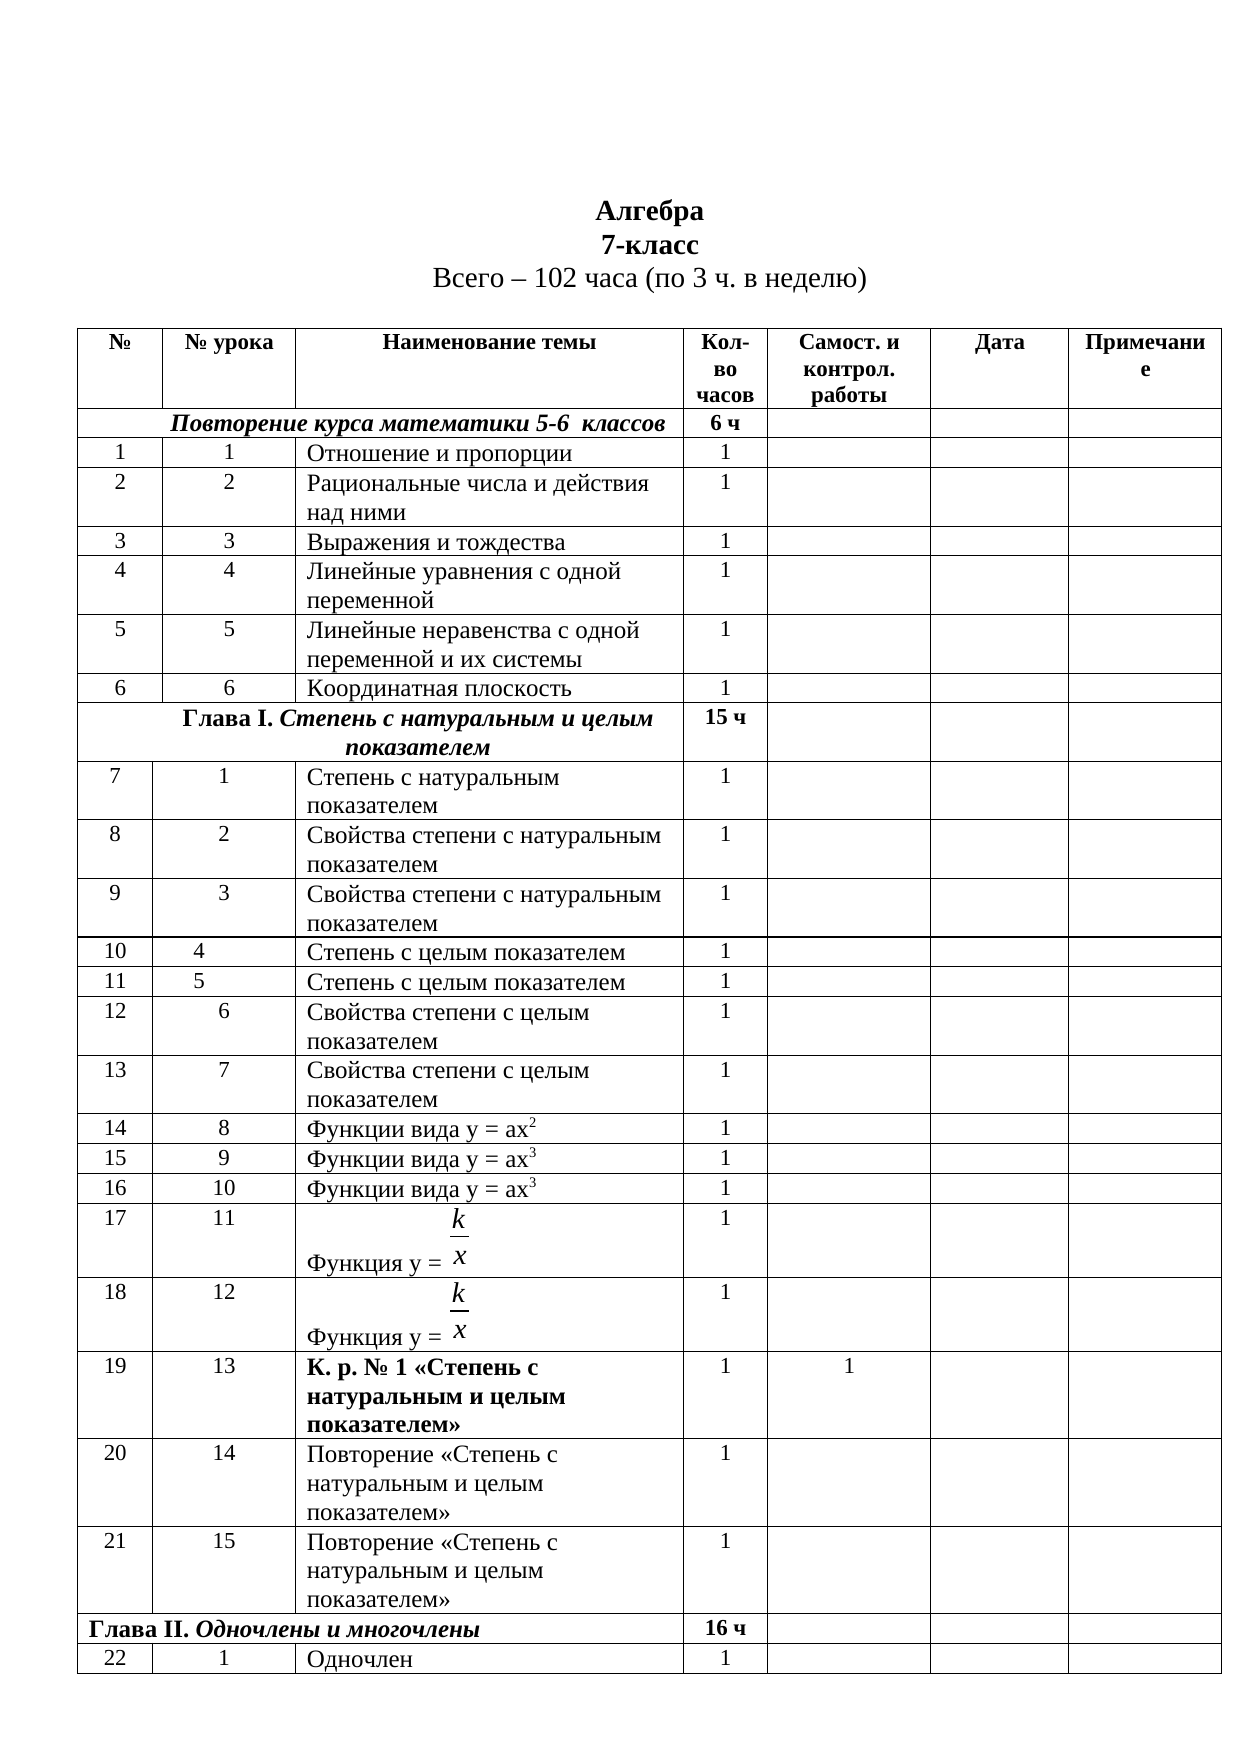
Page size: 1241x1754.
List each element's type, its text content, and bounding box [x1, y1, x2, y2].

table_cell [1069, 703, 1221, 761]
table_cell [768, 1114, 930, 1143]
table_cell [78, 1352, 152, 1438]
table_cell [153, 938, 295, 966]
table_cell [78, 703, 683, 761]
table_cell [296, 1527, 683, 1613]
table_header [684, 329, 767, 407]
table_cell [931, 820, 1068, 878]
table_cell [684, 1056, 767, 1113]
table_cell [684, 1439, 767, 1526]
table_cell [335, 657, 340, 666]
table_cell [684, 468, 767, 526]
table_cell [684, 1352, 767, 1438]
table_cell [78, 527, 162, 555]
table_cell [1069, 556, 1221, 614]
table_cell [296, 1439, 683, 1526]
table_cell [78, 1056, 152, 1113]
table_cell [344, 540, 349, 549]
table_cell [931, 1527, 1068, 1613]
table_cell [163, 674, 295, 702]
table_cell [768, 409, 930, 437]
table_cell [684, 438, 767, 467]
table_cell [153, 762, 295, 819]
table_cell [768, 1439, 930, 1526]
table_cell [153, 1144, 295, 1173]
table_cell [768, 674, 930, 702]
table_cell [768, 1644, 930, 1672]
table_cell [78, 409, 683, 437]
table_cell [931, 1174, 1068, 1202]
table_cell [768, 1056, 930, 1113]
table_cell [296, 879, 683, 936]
text Всего – 102 часа (по 3 ч. в неделю) [89, 260, 1211, 294]
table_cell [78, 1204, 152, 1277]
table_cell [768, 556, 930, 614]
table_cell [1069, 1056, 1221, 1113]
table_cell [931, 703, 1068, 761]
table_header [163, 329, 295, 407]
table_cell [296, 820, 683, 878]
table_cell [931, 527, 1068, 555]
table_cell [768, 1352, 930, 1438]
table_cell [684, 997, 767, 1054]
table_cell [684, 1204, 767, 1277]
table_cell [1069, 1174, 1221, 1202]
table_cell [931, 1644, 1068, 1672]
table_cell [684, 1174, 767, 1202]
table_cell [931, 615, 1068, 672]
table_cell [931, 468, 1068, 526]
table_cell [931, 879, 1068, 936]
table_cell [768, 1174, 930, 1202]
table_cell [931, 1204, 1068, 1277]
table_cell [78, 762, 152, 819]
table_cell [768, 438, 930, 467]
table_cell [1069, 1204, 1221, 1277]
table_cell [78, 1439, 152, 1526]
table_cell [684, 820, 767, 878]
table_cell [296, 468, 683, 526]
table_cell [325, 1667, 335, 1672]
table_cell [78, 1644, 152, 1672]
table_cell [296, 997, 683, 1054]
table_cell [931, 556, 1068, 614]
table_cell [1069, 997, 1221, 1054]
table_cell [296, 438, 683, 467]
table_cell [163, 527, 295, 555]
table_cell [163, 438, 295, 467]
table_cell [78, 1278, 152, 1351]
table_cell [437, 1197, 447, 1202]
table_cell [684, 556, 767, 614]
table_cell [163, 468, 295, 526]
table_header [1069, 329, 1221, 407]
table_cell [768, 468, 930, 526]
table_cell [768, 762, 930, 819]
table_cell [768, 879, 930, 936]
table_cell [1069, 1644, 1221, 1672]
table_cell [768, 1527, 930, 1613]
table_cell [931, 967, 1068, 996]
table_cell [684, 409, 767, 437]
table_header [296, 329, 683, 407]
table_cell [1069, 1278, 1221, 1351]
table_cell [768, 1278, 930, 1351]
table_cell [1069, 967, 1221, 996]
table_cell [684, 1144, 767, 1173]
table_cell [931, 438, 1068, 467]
text Алгебра [89, 193, 1211, 227]
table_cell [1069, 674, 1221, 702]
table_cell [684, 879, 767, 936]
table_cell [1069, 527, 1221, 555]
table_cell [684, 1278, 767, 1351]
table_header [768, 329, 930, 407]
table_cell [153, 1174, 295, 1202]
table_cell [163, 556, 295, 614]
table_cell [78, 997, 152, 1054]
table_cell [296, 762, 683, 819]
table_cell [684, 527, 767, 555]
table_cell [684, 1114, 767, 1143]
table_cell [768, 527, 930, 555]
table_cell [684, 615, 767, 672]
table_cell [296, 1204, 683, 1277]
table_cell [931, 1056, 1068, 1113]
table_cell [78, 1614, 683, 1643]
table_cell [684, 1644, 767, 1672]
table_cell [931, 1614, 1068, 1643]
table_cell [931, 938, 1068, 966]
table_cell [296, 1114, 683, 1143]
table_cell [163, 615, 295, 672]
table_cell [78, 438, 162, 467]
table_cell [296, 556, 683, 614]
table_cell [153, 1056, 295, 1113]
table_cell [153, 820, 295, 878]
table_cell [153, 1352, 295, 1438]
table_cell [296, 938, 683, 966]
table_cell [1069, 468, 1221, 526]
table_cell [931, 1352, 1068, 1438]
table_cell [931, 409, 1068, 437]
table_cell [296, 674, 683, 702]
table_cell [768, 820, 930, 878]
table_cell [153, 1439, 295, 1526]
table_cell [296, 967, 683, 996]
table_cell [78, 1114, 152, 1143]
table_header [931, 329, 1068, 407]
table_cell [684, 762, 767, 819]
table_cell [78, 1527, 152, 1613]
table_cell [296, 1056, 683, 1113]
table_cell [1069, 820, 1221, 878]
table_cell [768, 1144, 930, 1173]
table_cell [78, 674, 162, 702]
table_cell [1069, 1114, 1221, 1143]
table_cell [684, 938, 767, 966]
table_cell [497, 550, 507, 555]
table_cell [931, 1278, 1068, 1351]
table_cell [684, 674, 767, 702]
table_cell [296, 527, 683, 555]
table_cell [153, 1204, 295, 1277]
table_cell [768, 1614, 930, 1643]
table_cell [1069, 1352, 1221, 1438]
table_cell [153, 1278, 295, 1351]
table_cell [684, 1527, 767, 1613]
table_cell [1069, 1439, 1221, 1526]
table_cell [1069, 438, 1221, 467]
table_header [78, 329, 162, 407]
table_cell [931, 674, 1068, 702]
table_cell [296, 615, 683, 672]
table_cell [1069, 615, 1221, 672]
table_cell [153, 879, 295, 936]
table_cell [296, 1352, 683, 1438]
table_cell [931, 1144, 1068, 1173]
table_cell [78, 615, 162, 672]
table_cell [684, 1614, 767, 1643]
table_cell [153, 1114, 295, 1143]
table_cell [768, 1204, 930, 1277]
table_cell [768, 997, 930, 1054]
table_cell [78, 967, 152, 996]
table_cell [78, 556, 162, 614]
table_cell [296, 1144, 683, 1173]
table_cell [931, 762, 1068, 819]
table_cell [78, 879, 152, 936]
text 7-класс [89, 227, 1211, 260]
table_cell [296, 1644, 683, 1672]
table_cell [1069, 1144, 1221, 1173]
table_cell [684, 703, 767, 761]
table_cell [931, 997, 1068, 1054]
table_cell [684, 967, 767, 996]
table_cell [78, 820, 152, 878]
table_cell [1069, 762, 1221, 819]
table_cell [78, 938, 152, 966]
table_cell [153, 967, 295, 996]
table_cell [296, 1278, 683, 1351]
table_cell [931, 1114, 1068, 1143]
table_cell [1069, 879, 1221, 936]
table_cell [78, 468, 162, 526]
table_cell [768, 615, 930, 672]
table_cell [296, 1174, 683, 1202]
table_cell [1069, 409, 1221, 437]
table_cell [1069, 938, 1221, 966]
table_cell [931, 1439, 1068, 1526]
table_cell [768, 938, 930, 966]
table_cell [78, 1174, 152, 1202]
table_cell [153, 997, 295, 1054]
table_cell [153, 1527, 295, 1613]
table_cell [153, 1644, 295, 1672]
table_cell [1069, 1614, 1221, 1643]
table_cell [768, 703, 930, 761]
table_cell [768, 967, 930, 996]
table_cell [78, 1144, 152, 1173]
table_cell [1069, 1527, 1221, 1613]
